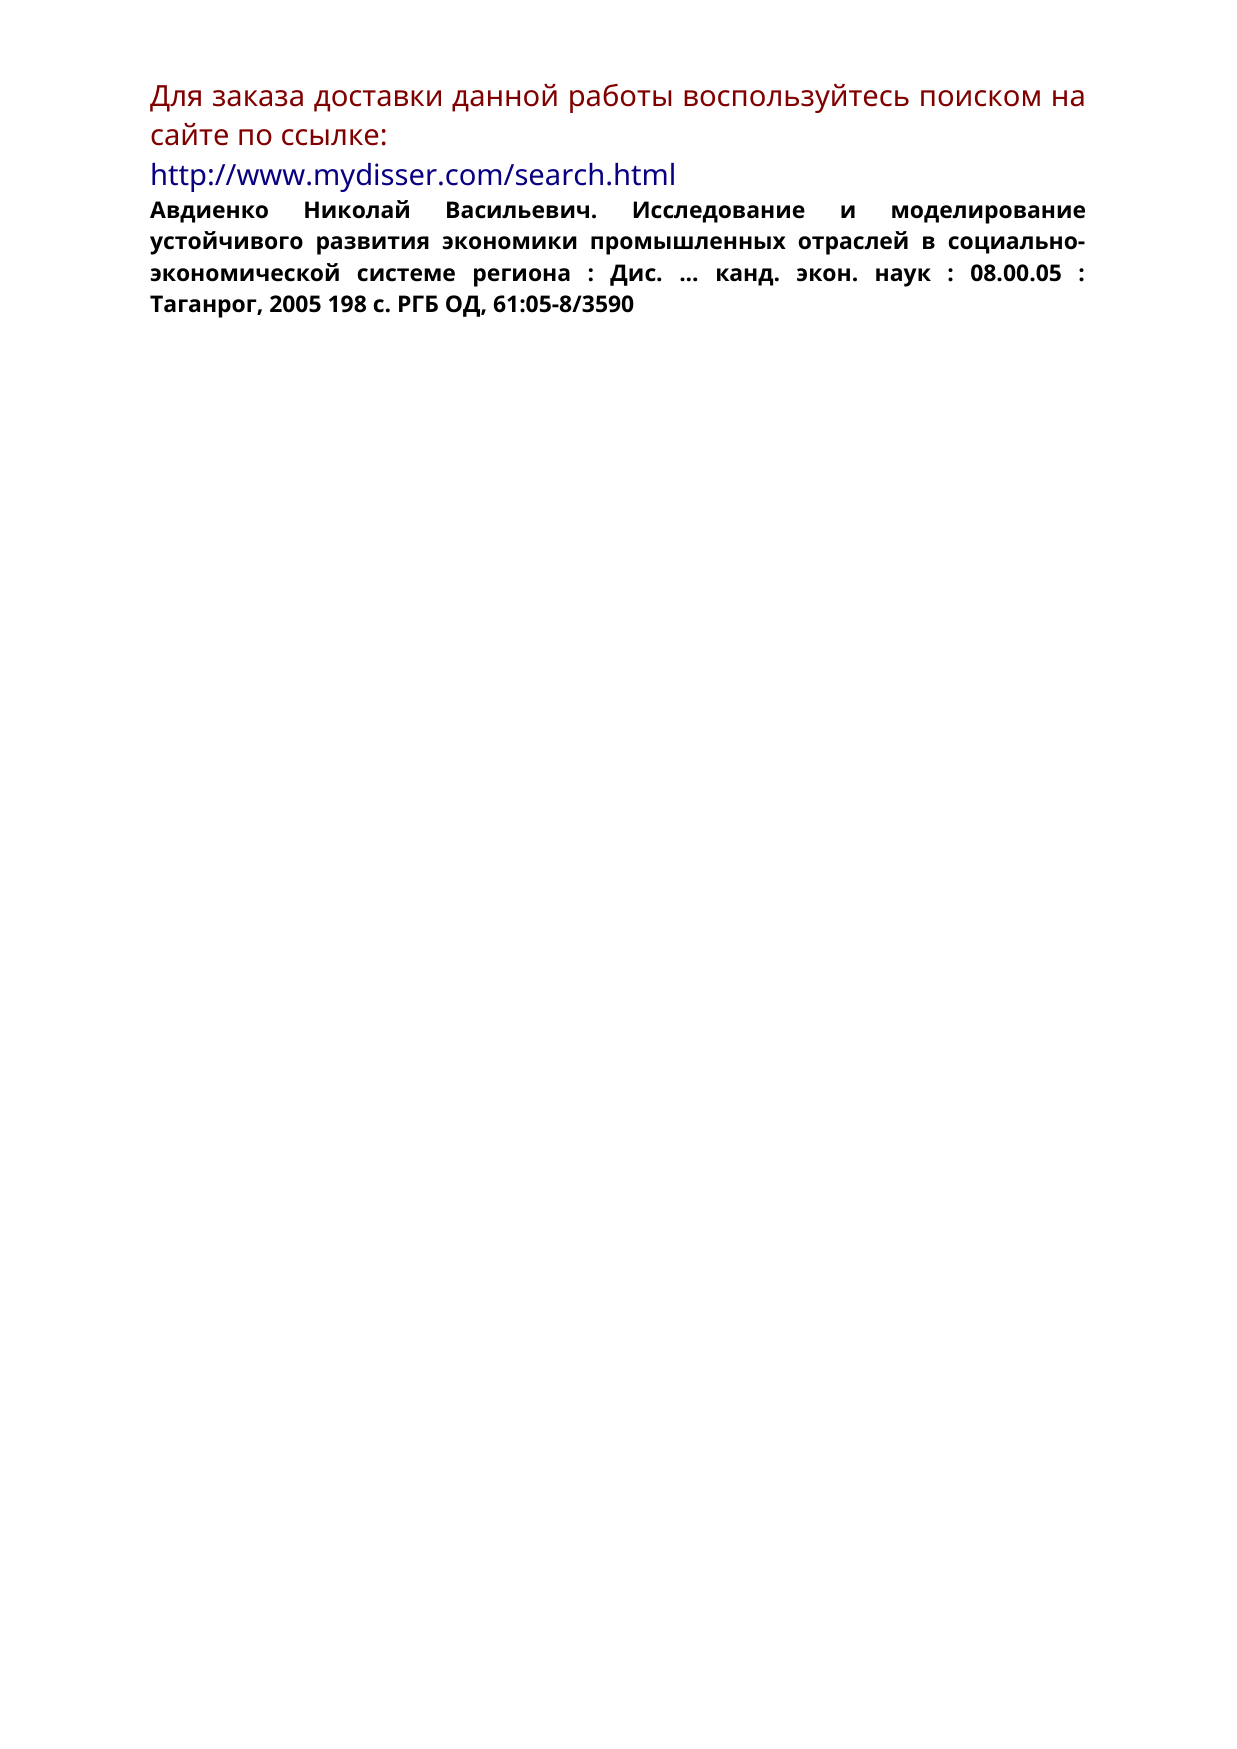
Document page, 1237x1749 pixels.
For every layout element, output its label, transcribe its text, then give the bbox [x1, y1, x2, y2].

text Авдиенко Николай Васильевич. Исследование и моделирование устойчивого развития экономики промышленных отраслей в социально-экономической системе региона : Дис. ... канд. экон. наук : 08.00.05 : Таганрог, 2005 198 c. РГБ ОД, 61:05-8/3590 [150, 194, 1086, 319]
